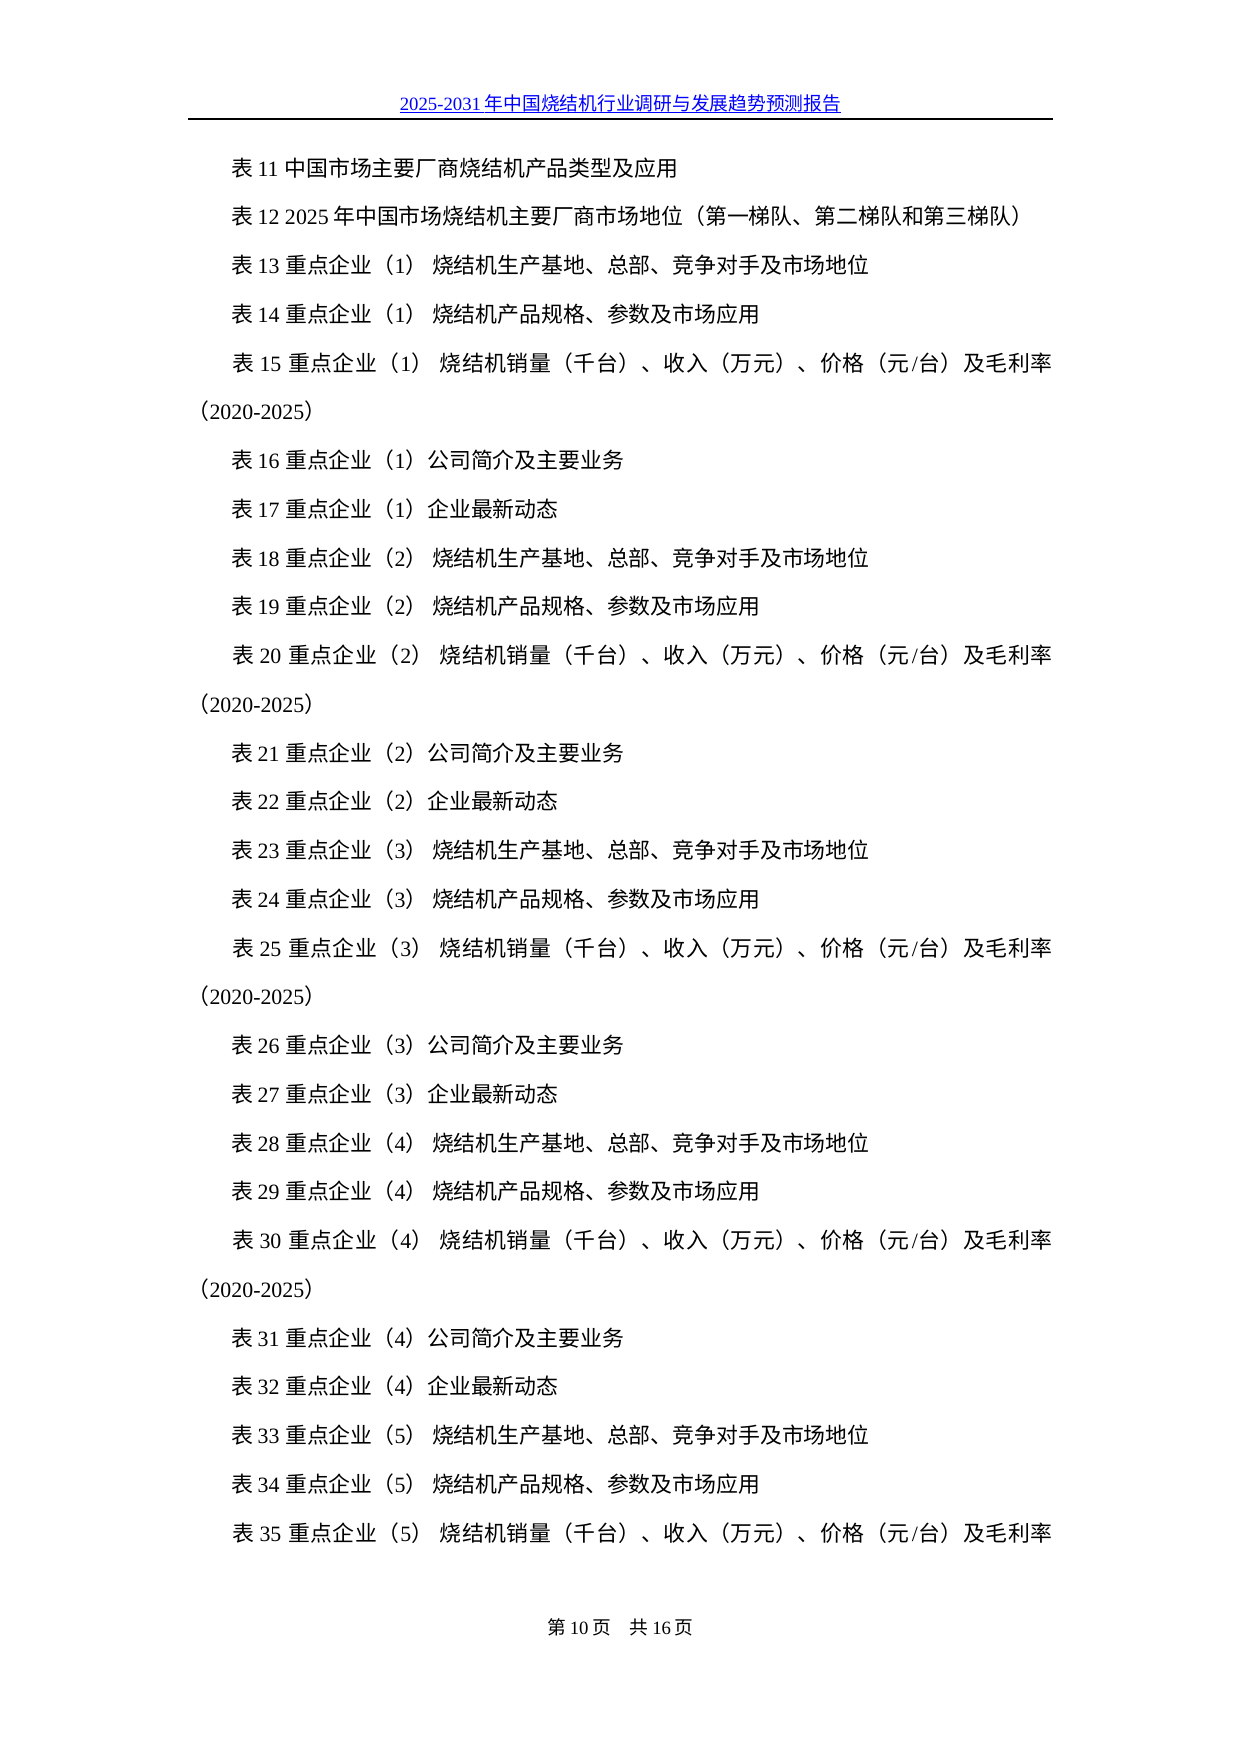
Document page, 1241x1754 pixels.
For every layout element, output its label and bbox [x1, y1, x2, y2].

text [187, 150, 1053, 1548]
